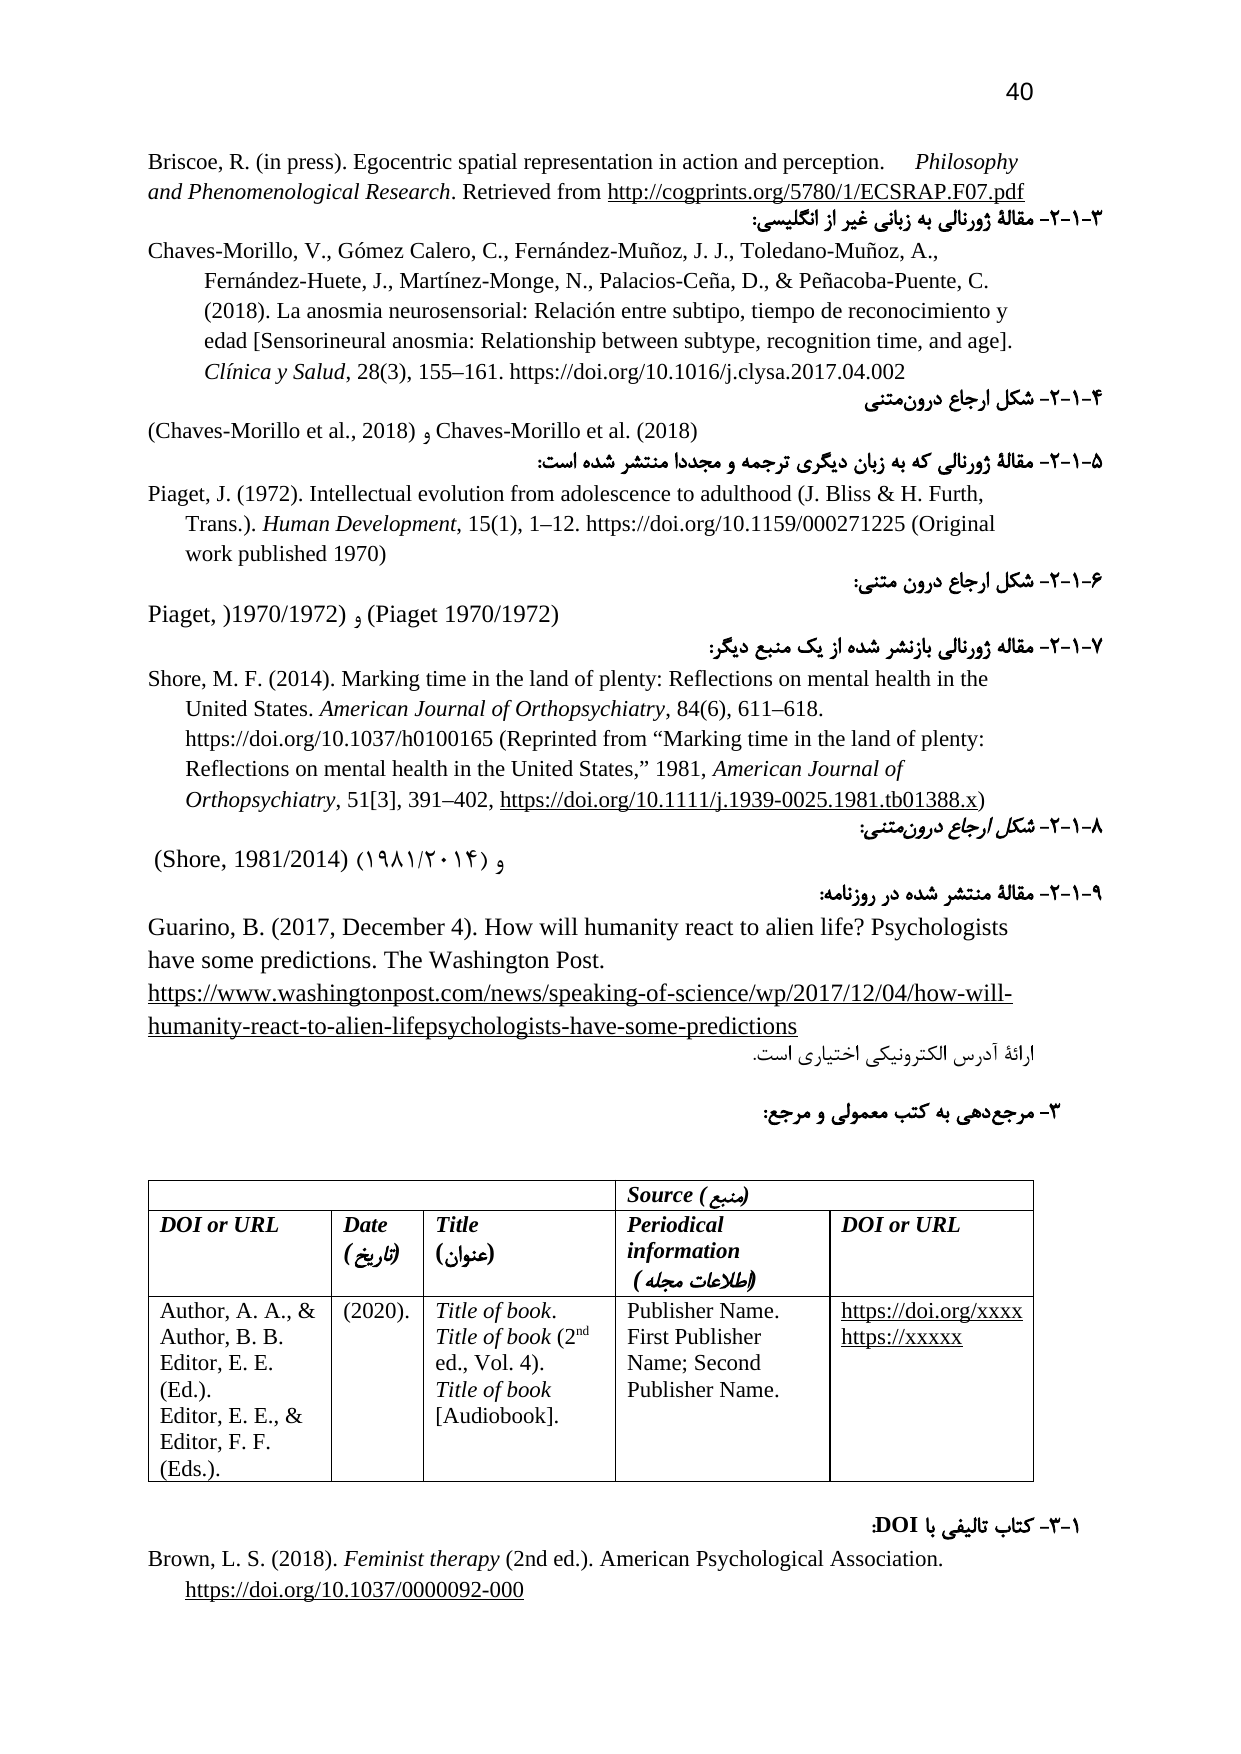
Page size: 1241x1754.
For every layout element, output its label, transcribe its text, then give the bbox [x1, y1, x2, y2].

list مقالۀ ژورنالی که به زبان دیگری ترجمه و مجددا منتشر شده است: [148, 451, 1033, 476]
list مقالۀ ژورنالی به زبانی غیر از انگلیسی: [148, 208, 1033, 233]
list شکل ارجاع درون‌متنی: [148, 816, 1033, 841]
table_header Source (منبع) [616, 1181, 1033, 1210]
text Brown, L. S. (2018). Feminist therapy (2nd ed.). American Psychological Association. https://doi.org/10.1037/0000092-000 [148, 1545, 1033, 1602]
table_cell Author, A. A., & Author, B. B. Editor, E. E. (Ed.). Editor, E. E., & Editor, F. F. (Eds.). [149, 1297, 331, 1481]
table_cell Title of book. Title of book (2nd ed., Vol. 4). Title of book [Audiobook]. [424, 1297, 615, 1481]
table_cell Title (عنوان) [424, 1211, 615, 1296]
table_cell Periodical information (اطلاعات مجله) [616, 1211, 829, 1296]
table_cell Publisher Name. First Publisher Name; Second Publisher Name. [616, 1297, 829, 1481]
list شکل ارجاع درون‌متنی [148, 388, 1033, 413]
text Guarino, B. (2017, December 4). How will humanity react to alien life? Psychologists have some predictions. The Washington Post. https://www.washingtonpost.com/news/speaking-of-science/wp/2017/12/04/how-will-humanity-react-to-alien-lifepsychologists-have-some-predictions [148, 912, 1033, 1039]
text Piaget, )1970/1972) و (Piaget 1970/1972) [148, 599, 1033, 631]
list مرجع‌دهی به کتب معمولی و مرجع: [148, 1101, 1033, 1126]
text Shore, M. F. (2014). Marking time in the land of plenty: Reflections on mental health in the United States. American Journal of Orthopsychiatry, 84(6), 611–618. https://doi.org/10.1037/h0100165 (Reprinted from “Marking time in the land of plenty: Reflections on mental health in the United States,” 1981, American Journal of Orthopsychiatry, 51[3], 391–402, https://doi.org/10.1111/j.1939-0025.1981.tb01388.x) [148, 665, 1033, 812]
table_cell https://doi.org/xxxx https://xxxxx [831, 1297, 1033, 1481]
table_cell DOI or URL [149, 1211, 331, 1296]
table_header [149, 1181, 615, 1210]
list مقالۀ منتشر شده در روزنامه: [148, 883, 1033, 908]
list شکل ارجاع درون متنی: [148, 571, 1033, 596]
text Chaves-Morillo, V., Gómez Calero, C., Fernández-Muñoz, J. J., Toledano-Muñoz, A., Fernández-Huete, J., Martínez-Monge, N., Palacios-Ceña, D., & Peñacoba-Puente, C. (2018). La anosmia neurosensorial: Relación entre subtipo, tiempo de reconocimiento y edad [Sensorineural anosmia: Relationship between subtype, recognition time, and age]. Clínica y Salud, 28(3), 155–161. https://doi.org/10.1016/j.clysa.2017.04.002 [148, 237, 1033, 384]
table_cell Date (تاریخ) [332, 1211, 423, 1296]
text (Shore, 1981/2014) و (1981/2014) [148, 844, 1033, 878]
list مقاله ژورنالی بازنشر شده از یک منبع دیگر: [148, 636, 1033, 661]
text ارائۀ آدرس الکترونیکی اختیاری است. [148, 1044, 1033, 1069]
table_cell DOI or URL [831, 1211, 1033, 1296]
table_cell (2020). [332, 1297, 423, 1481]
text Briscoe, R. (in press). Egocentric spatial representation in action and perception. Philosophy and Phenomenological Research. Retrieved from http://cogprints.org/5780/1/ECSRAP.F07.pdf [148, 148, 1033, 204]
text (Chaves-Morillo et al., 2018) و Chaves-Morillo et al. (2018) [148, 417, 1033, 447]
list کتاب تالیفی با DOI: [148, 1511, 1033, 1541]
text Piaget, J. (1972). Intellectual evolution from adolescence to adulthood (J. Bliss & H. Furth, Trans.). Human Development, 15(1), 1–12. https://doi.org/10.1159/000271225 (Original work published 1970) [148, 480, 1033, 567]
